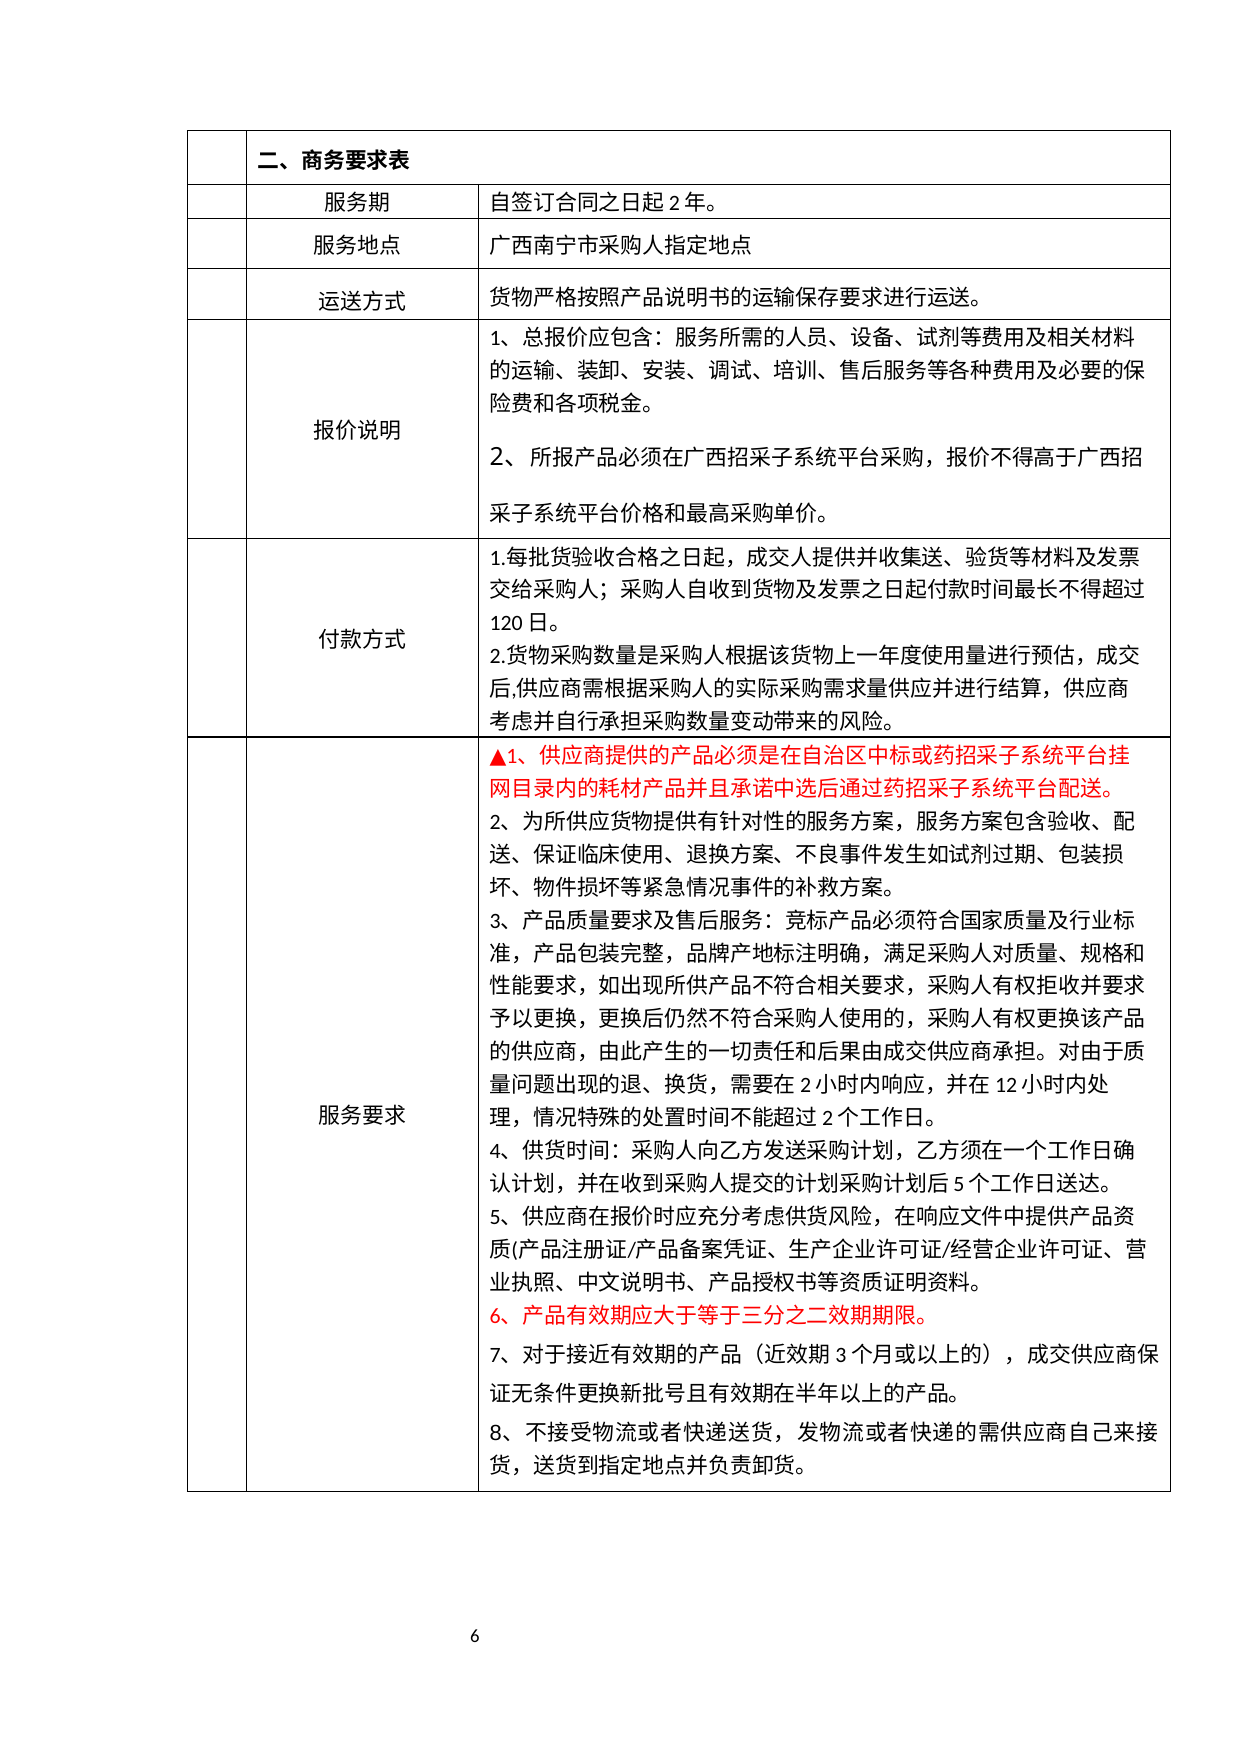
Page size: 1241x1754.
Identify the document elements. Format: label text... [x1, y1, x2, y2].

table_cell [188, 185, 246, 218]
table_cell 服务地点 [247, 219, 478, 268]
table_cell 报价说明 [247, 320, 478, 538]
table_cell [188, 131, 246, 184]
table_cell [188, 738, 246, 1491]
table_cell [188, 539, 246, 736]
table_cell [188, 269, 246, 319]
table_cell [188, 219, 246, 268]
table_cell 服务期 [247, 185, 478, 218]
table_cell 1.每批货验收合格之日起，成交人提供并收集送、验货等材料及发票交给采购人；采购人自收到货物及发票之日起付款时间最长不得超过120日。 2.货物采购数量是采购人根据该货物上一年度使用量进行预估，成交后,供应商需根据采购人的实际采购需求量供应并进行结算，供应商考虑并自行承担采购数量变动带来的风险。 [479, 539, 1170, 736]
table_cell 运送方式 [247, 269, 478, 319]
table_cell 总报价应包含：服务所需的人员、设备、试剂等费用及相关材料的运输、装卸、安装、调试、培训、售后服务等各种费用及必要的保险费和各项税金。 2、所报产品必须在广西招采子系统平台采购，报价不得高于广西招采子系统平台价格和最高采购单价。 [479, 320, 1170, 538]
table_cell 服务要求 [247, 738, 478, 1491]
table_cell 广西南宁市采购人指定地点 [479, 219, 1170, 268]
table_cell 二、商务要求表 [247, 131, 1170, 184]
table_cell [188, 320, 246, 538]
table_cell ▲1、供应商提供的产品必须是在自治区中标或药招采子系统平台挂网目录内的耗材产品并且承诺中选后通过药招采子系统平台配送。 2、为所供应货物提供有针对性的服务方案，服务方案包含验收、配送、保证临床使用、退换方案、不良事件发生如试剂过期、包装损坏、物件损坏等紧急情况事件的补救方案。 3、产品质量要求及售后服务：竞标产品必须符合国家质量及行业标准，产品包装完整，品牌产地标注明确，满足采购人对质量、规格和性能要求，如出现所供产品不符合相关要求，采购人有权拒收并要求予以更换，更换后仍然不符合采购人使用的，采购人有权更换该产品的供应商，由此产生的一切责任和后果由成交供应商承担。对由于质量问题出现的退、换货，需要在2小时内响应，并在12小时内处理，情况特殊的处置时间不能超过2个工作日。 4、供货时间：采购人向乙方发送采购计划，乙方须在一个工作日确认计划，并在收到采购人提交的计划采购计划后5个工作日送达。 5、供应商在报价时应充分考虑供货风险，在响应文件中提供产品资质(产品注册证/产品备案凭证、生产企业许可证/经营企业许可证、营业执照、中文说明书、产品授权书等资质证明资料。 6、产品有效期应大于等于三分之二效期期限。 7、对于接近有效期的产品（近效期3个月或以上的），成交供应商保证无条件更换新批号且有效期在半年以上的产品。 8、不接受物流或者快递送货，发物流或者快递的需供应商自己来接货，送货到指定地点并负责卸货。 [479, 738, 1170, 1491]
table_cell 付款方式 [247, 539, 478, 736]
table_cell 自签订合同之日起2年。 [479, 185, 1170, 218]
table_cell 货物严格按照产品说明书的运输保存要求进行运送。 [479, 269, 1170, 319]
